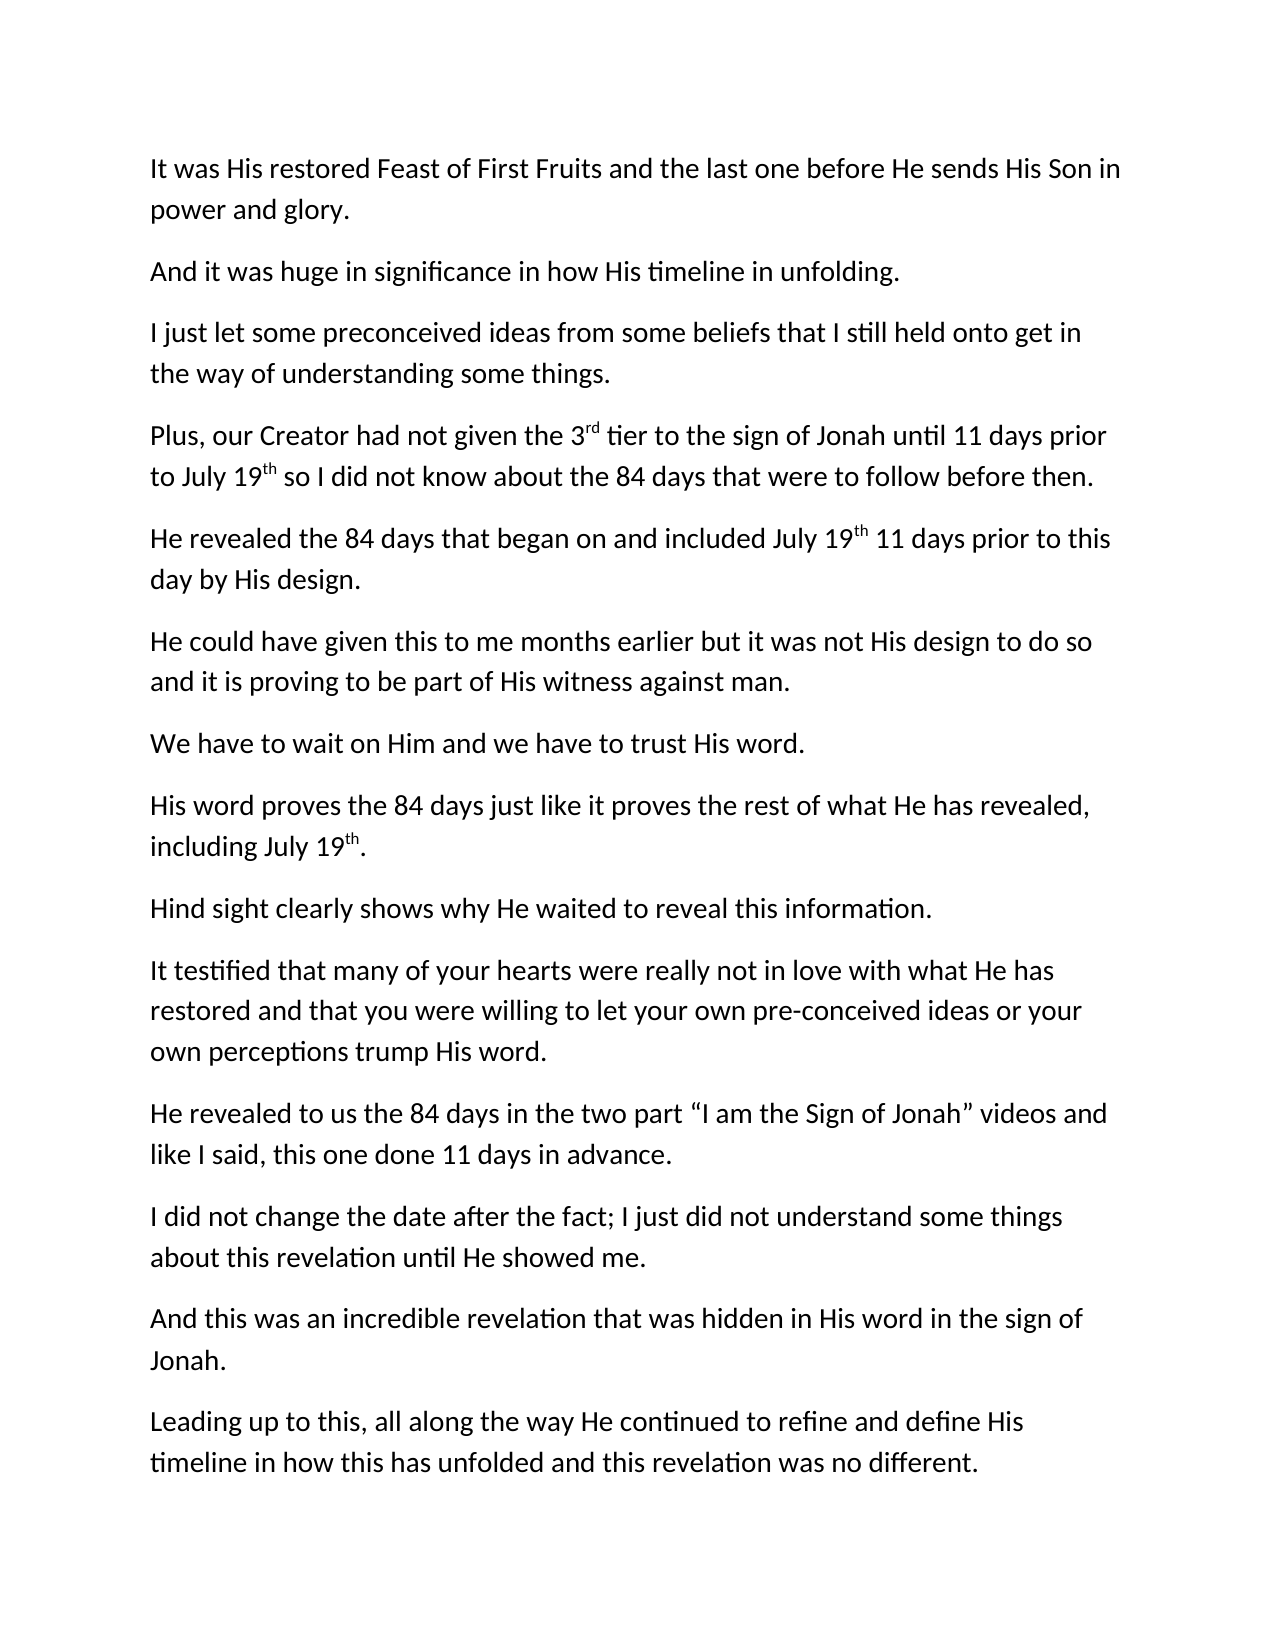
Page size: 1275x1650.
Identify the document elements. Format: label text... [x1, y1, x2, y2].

text It was His restored Feast of First Fruits and the last one before He sends His Son in power and glory. [150, 150, 1125, 227]
text He could have given this to me months earlier but it was not His design to do so and it is proving to be part of His witness against man. [150, 623, 1125, 699]
text He revealed to us the 84 days in the two part “I am the Sign of Jonah” videos and like I said, this one done 11 days in advance. [150, 1095, 1125, 1172]
text Leading up to this, all along the way He continued to refine and define His timeline in how this has unfolded and this revelation was no different. [150, 1403, 1125, 1480]
text And it was huge in significance in how His timeline in unfolding. [150, 253, 1125, 288]
text And this was an incredible revelation that was hidden in His word in the sign of Jonah. [150, 1301, 1125, 1377]
text We have to wait on Him and we have to trust His word. [150, 725, 1125, 761]
text I just let some preconceived ideas from some beliefs that I still held onto get in the way of understanding some things. [150, 314, 1125, 391]
text His word proves the 84 days just like it proves the rest of what He has revealed, including July 19th. [150, 787, 1125, 864]
text It testified that many of your hearts were really not in love with what He has restored and that you were willing to let your own pre-conceived ideas or your own perceptions trump His word. [150, 952, 1125, 1069]
text Plus, our Creator had not given the 3rd tier to the sign of Jonah until 11 days prior to July 19th so I did not know about the 84 days that were to follow before then. [150, 417, 1125, 494]
text He revealed the 84 days that began on and included July 19th 11 days prior to this day by His design. [150, 520, 1125, 596]
text Hind sight clearly shows why He waited to reveal this information. [150, 890, 1125, 925]
text I did not change the date after the fact; I just did not understand some things about this revelation until He showed me. [150, 1198, 1125, 1274]
